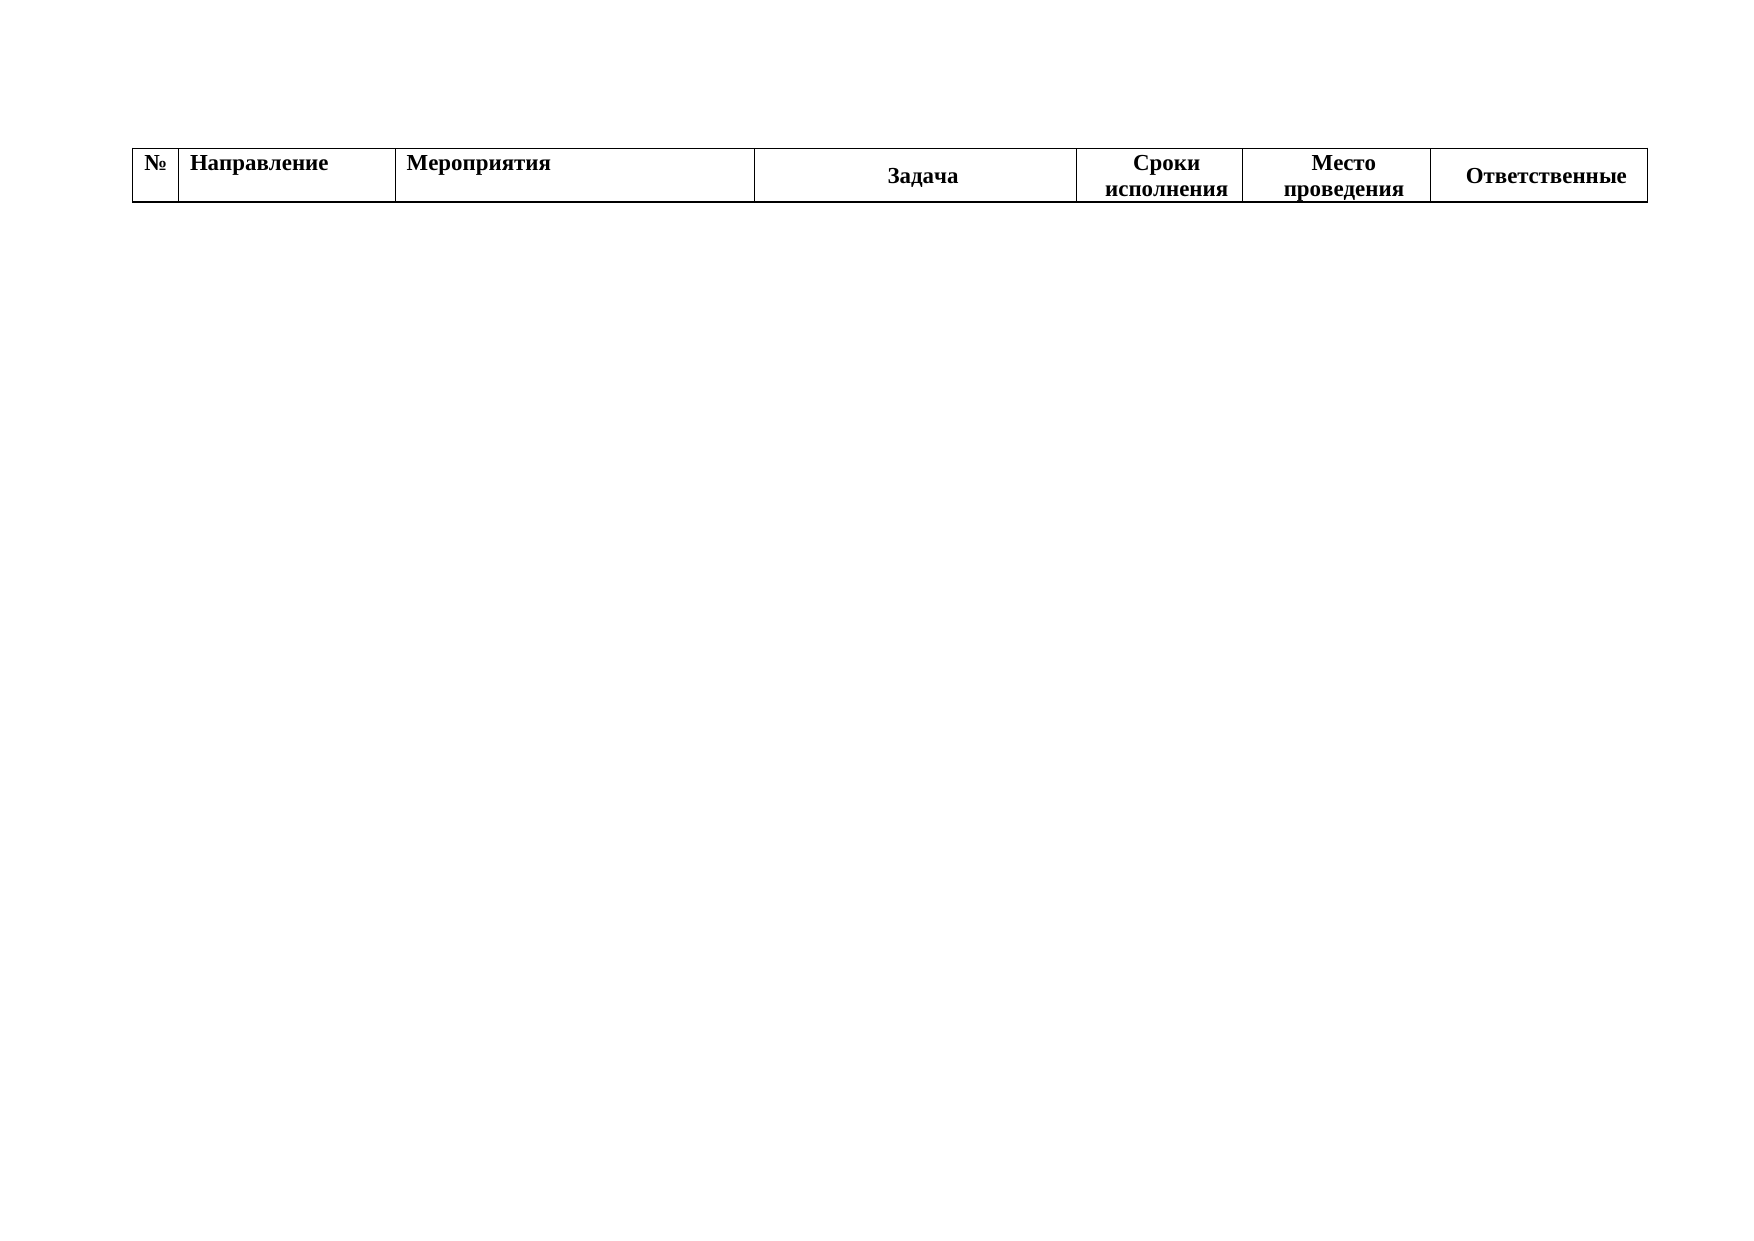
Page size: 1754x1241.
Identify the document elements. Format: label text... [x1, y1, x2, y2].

table_header Задача [755, 149, 1076, 201]
table_header Ответственные [1431, 149, 1647, 201]
table_header Сроки исполнения [1077, 149, 1242, 201]
table_header Место проведения [1243, 149, 1430, 201]
table_header № [133, 149, 178, 201]
table_header Мероприятия [396, 149, 754, 201]
table_header Направление [179, 149, 395, 201]
